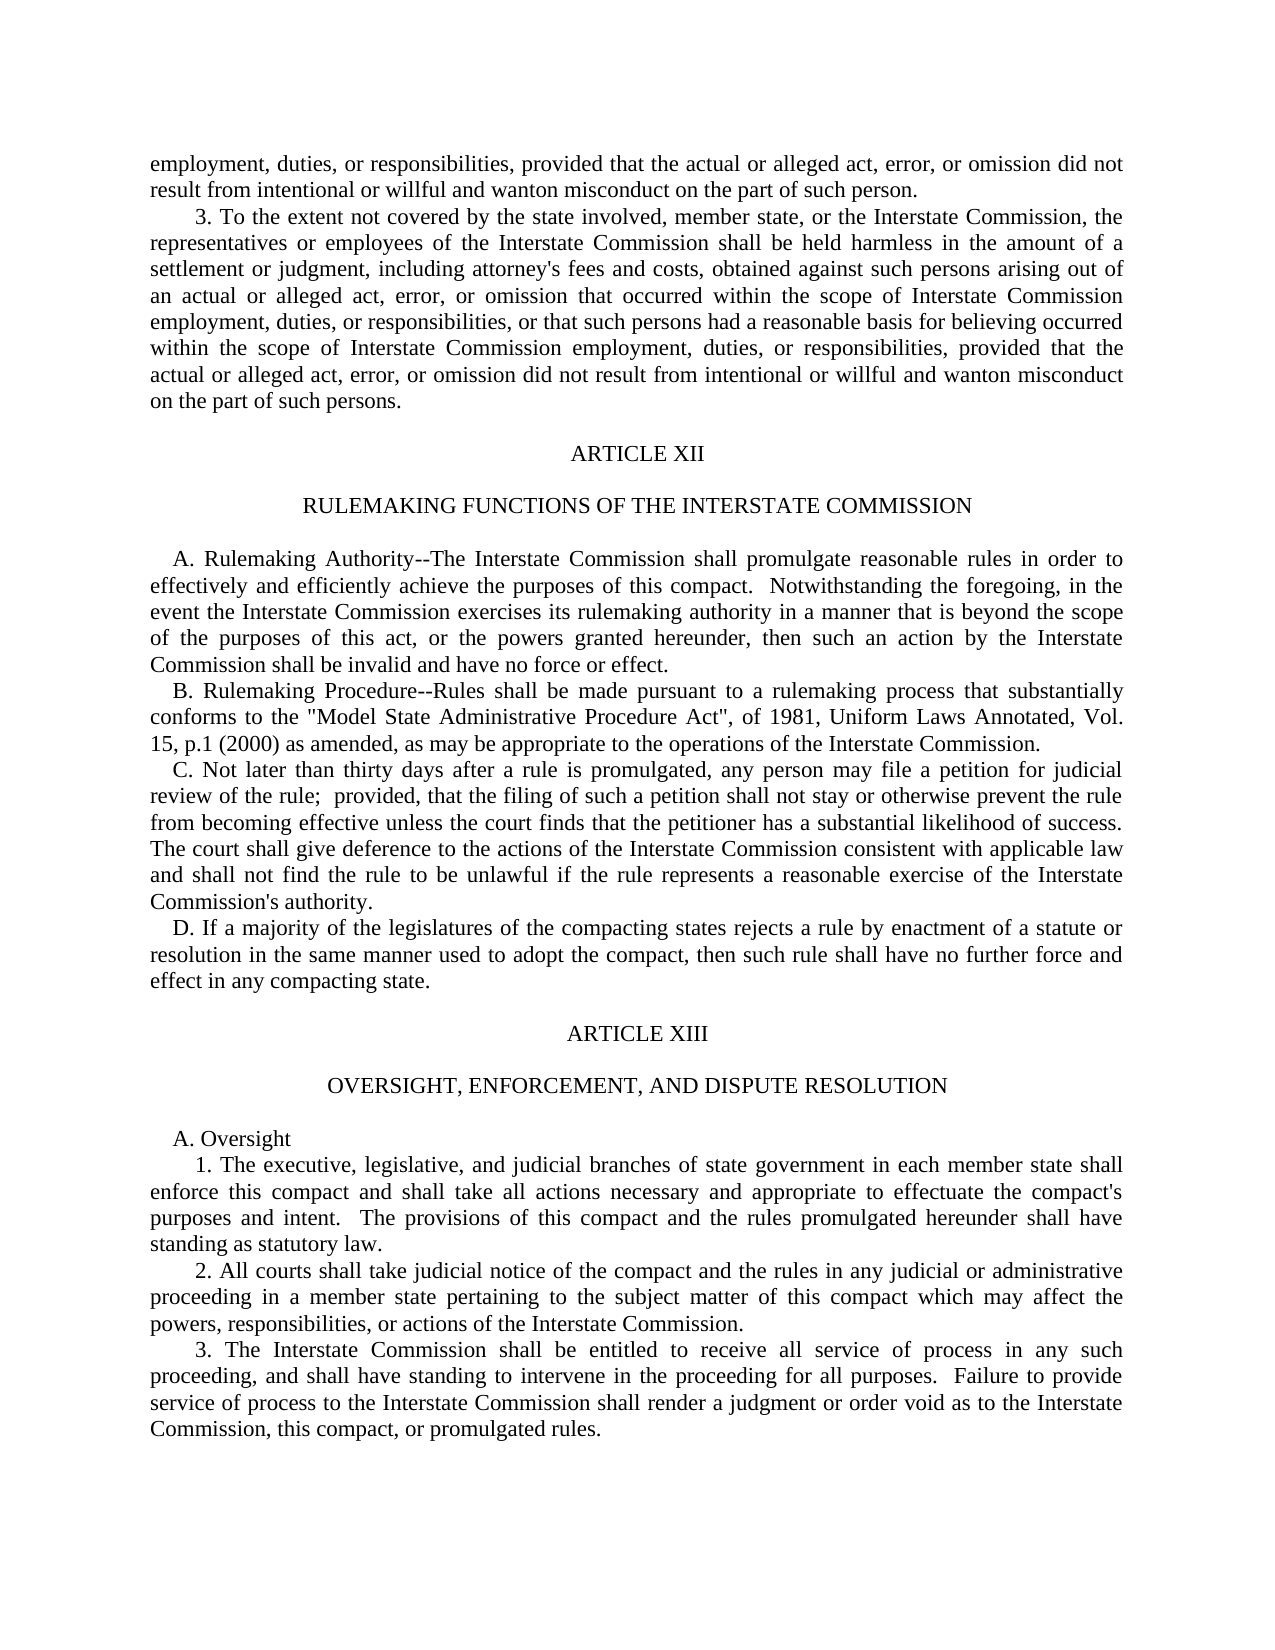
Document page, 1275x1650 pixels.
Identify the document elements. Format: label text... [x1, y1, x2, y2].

text A. Oversight [150, 1125, 1125, 1151]
text ARTICLE XIII [150, 1020, 1125, 1046]
text C. Not later than thirty days after a rule is promulgated, any person may file a petition for judicial review of the rule; provided, that the filing of such a petition shall not stay or otherwise prevent the rule from becoming effective unless the court finds that the petitioner has a substantial likelihood of success. The court shall give deference to the actions of the Interstate Commission consistent with applicable law and shall not find the rule to be unlawful if the rule represents a reasonable exercise of the Interstate Commission's authority. [150, 756, 1125, 914]
text D. If a majority of the legislatures of the compacting states rejects a rule by enactment of a statute or resolution in the same manner used to adopt the compact, then such rule shall have no further force and effect in any compacting state. [150, 914, 1125, 993]
text OVERSIGHT, ENFORCEMENT, AND DISPUTE RESOLUTION [150, 1072, 1125, 1099]
text RULEMAKING FUNCTIONS OF THE INTERSTATE COMMISSION [150, 493, 1125, 519]
text 2. All courts shall take judicial notice of the compact and the rules in any judicial or administrative proceeding in a member state pertaining to the subject matter of this compact which may affect the powers, responsibilities, or actions of the Interstate Commission. [150, 1257, 1125, 1336]
text 1. The executive, legislative, and judicial branches of state government in each member state shall enforce this compact and shall take all actions necessary and appropriate to effectuate the compact's purposes and intent. The provisions of this compact and the rules promulgated hereunder shall have standing as statutory law. [150, 1151, 1125, 1257]
text A. Rulemaking Authority--The Interstate Commission shall promulgate reasonable rules in order to effectively and efficiently achieve the purposes of this compact. Notwithstanding the foregoing, in the event the Interstate Commission exercises its rulemaking authority in a manner that is beyond the scope of the purposes of this act, or the powers granted hereunder, then such an action by the Interstate Commission shall be invalid and have no force or effect. [150, 545, 1125, 677]
text ARTICLE XII [150, 440, 1125, 466]
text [150, 150, 1125, 203]
text 3. To the extent not covered by the state involved, member state, or the Interstate Commission, the representatives or employees of the Interstate Commission shall be held harmless in the amount of a settlement or judgment, including attorney's fees and costs, obtained against such persons arising out of an actual or alleged act, error, or omission that occurred within the scope of Interstate Commission employment, duties, or responsibilities, or that such persons had a reasonable basis for believing occurred within the scope of Interstate Commission employment, duties, or responsibilities, provided that the actual or alleged act, error, or omission did not result from intentional or willful and wanton misconduct on the part of such persons. [150, 203, 1125, 413]
text B. Rulemaking Procedure--Rules shall be made pursuant to a rulemaking process that substantially conforms to the "Model State Administrative Procedure Act", of 1981, Uniform Laws Annotated, Vol. 15, p.1 (2000) as amended, as may be appropriate to the operations of the Interstate Commission. [150, 677, 1125, 756]
text 3. The Interstate Commission shall be entitled to receive all service of process in any such proceeding, and shall have standing to intervene in the proceeding for all purposes. Failure to provide service of process to the Interstate Commission shall render a judgment or order void as to the Interstate Commission, this compact, or promulgated rules. [150, 1336, 1125, 1441]
